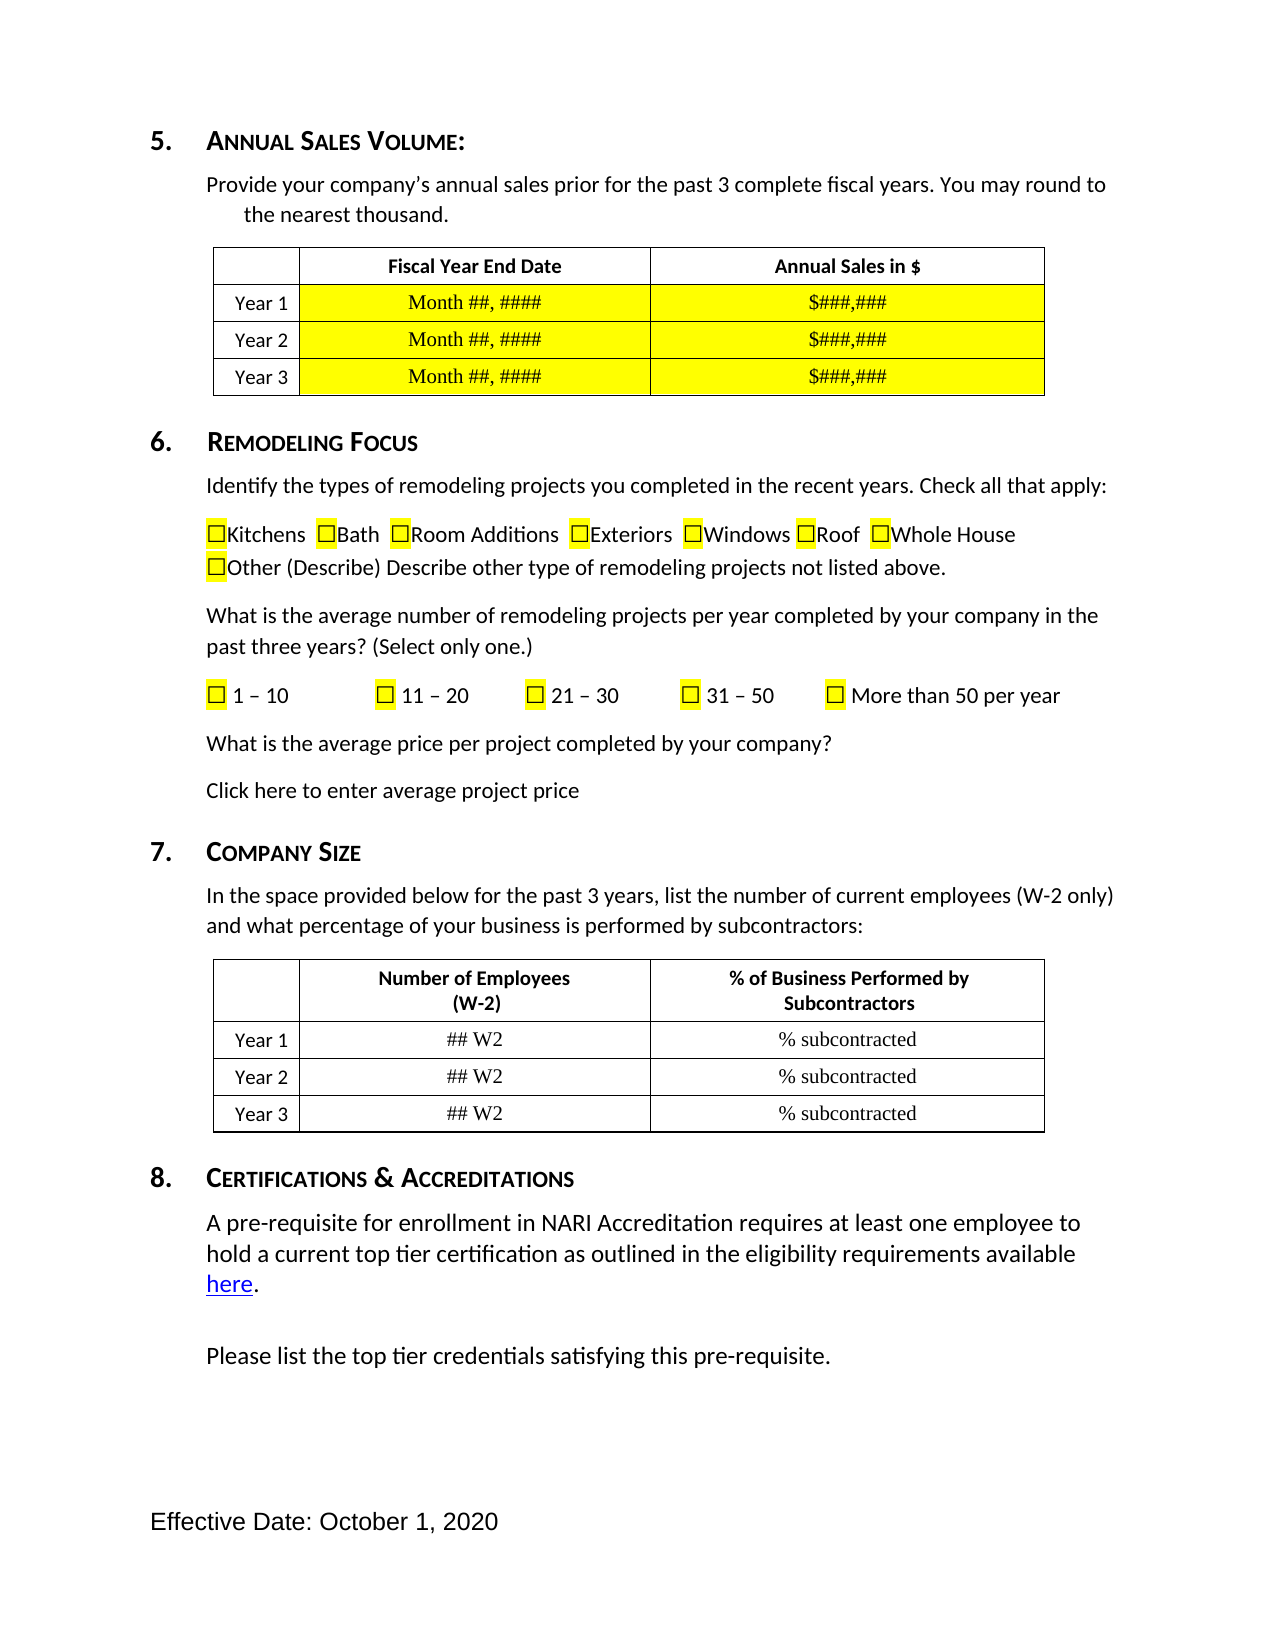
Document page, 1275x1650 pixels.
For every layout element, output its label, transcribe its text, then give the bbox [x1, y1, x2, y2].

table_header Annual Sales in $ [651, 248, 1044, 284]
text What is the average number of remodeling projects per year completed by your company in the past three years? (Select only one.) [206, 602, 1125, 660]
list A pre-requisite for enrollment in NARI Accreditation requires at least one employee to hold a current top tier certification as outlined in the eligibility requirements available here. [206, 1208, 1125, 1299]
subtitle Certifications & Accreditations [150, 1159, 1125, 1195]
table_cell Year 3 [214, 1096, 299, 1131]
text Identify the types of remodeling projects you completed in the recent years. Check all that apply: [206, 471, 1125, 499]
table_cell Year 2 [214, 322, 299, 358]
subtitle Annual Sales Volume: [150, 122, 1125, 157]
table_cell Year 3 [214, 359, 299, 394]
subtitle Remodeling Focus [150, 423, 1125, 458]
table_cell Year 2 [214, 1059, 299, 1094]
table_header Fiscal Year End Date [300, 248, 650, 284]
subtitle Company Size [150, 833, 1125, 869]
table_cell Year 1 [214, 285, 299, 321]
text Kitchens Bath Room Additions Exteriors Windows Roof Whole House Other (Describe) [206, 518, 1125, 582]
text 1 – 10 11 – 20 21 – 30 31 – 50 More than 50 per year [546, 679, 680, 710]
text 1 – 10 11 – 20 21 – 30 31 – 50 More than 50 per year [701, 679, 825, 710]
table_header % of Business Performed by Subcontractors [651, 960, 1044, 1021]
text 1 – 10 11 – 20 21 – 30 31 – 50 More than 50 per year [846, 679, 1125, 710]
text In the space provided below for the past 3 years, list the number of current employees (W-2 only) and what percentage of your business is performed by subcontractors: [206, 881, 1125, 939]
table_header Number of Employees (W-2) [300, 960, 650, 1021]
table_header [214, 248, 299, 284]
text 1 – 10 11 – 20 21 – 30 31 – 50 More than 50 per year [396, 679, 525, 710]
table_cell Year 1 [214, 1022, 299, 1058]
list Please list the top tier credentials satisfying this pre-requisite. [206, 1340, 1125, 1371]
table_header [214, 960, 299, 1021]
text What is the average price per project completed by your company? [206, 729, 1125, 757]
text 1 – 10 11 – 20 21 – 30 31 – 50 More than 50 per year [227, 679, 375, 710]
text Provide your company’s annual sales prior for the past 3 complete fiscal years. You may round to the nearest thousand. [206, 170, 1125, 228]
